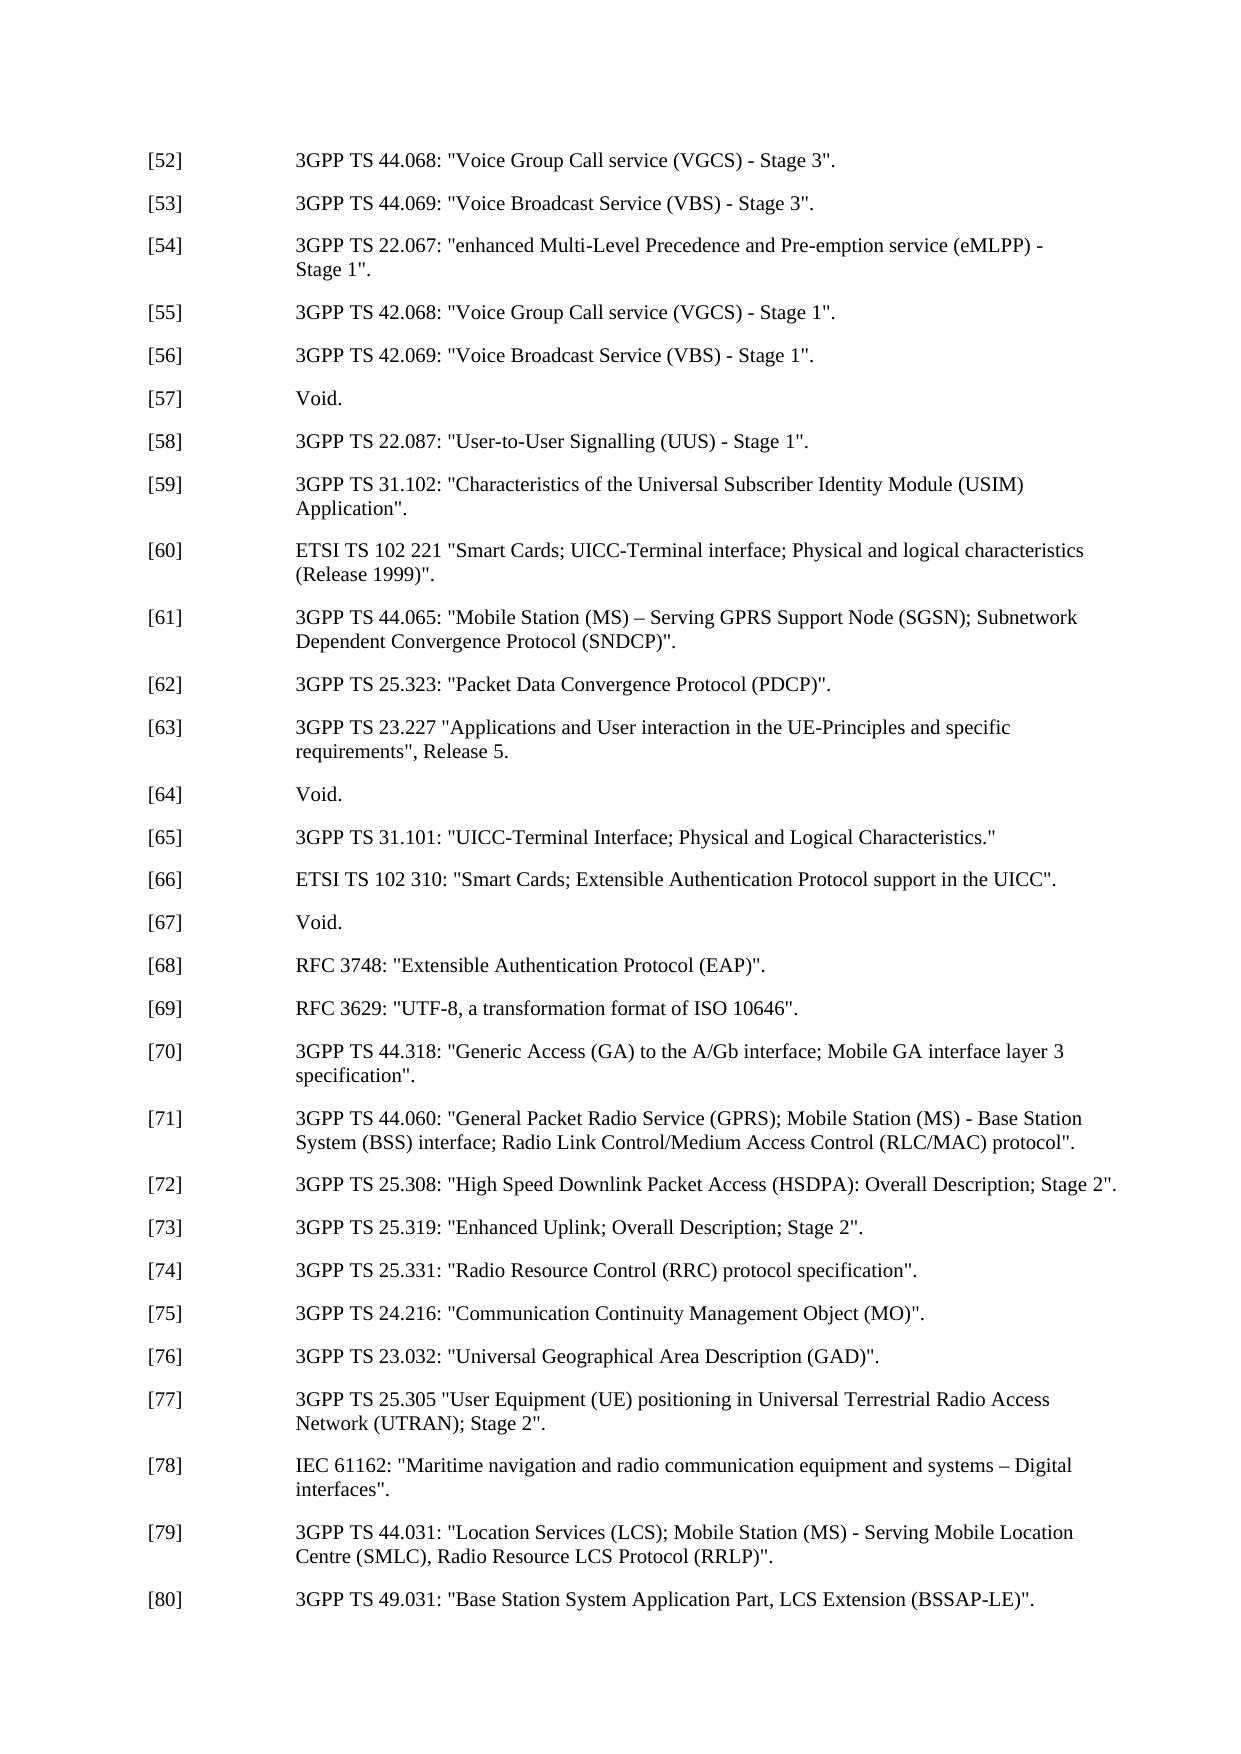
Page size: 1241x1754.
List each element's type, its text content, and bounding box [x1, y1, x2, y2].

text [80] 3GPP TS 49.031: "Base Station System Application Part, LCS Extension (BSSAP-LE)". [148, 1587, 1122, 1611]
text [54] 3GPP TS 22.067: "enhanced Multi-Level Precedence and Pre-emption service (eMLPP) - Stage 1". [148, 233, 1122, 281]
text [55] 3GPP TS 42.068: "Voice Group Call service (VGCS) - Stage 1". [148, 300, 1122, 324]
text [69] RFC 3629: "UTF-8, a transformation format of ISO 10646". [148, 996, 1122, 1020]
text [67] Void. [148, 910, 1122, 934]
text [73] 3GPP TS 25.319: "Enhanced Uplink; Overall Description; Stage 2". [148, 1215, 1122, 1239]
text [62] 3GPP TS 25.323: "Packet Data Convergence Protocol (PDCP)". [148, 672, 1122, 696]
text [66] ETSI TS 102 310: "Smart Cards; Extensible Authentication Protocol support in the UICC". [148, 867, 1122, 891]
text [75] 3GPP TS 24.216: "Communication Continuity Management Object (MO)". [148, 1301, 1122, 1325]
text [58] 3GPP TS 22.087: "User-to-User Signalling (UUS) - Stage 1". [148, 429, 1122, 453]
text [64] Void. [148, 782, 1122, 806]
text [52] 3GPP TS 44.068: "Voice Group Call service (VGCS) - Stage 3". [148, 148, 1122, 172]
text [74] 3GPP TS 25.331: "Radio Resource Control (RRC) protocol specification". [148, 1258, 1122, 1282]
text [76] 3GPP TS 23.032: "Universal Geographical Area Description (GAD)". [148, 1344, 1122, 1368]
text [63] 3GPP TS 23.227 "Applications and User interaction in the UE-Principles and specific requirements", Release 5. [148, 715, 1122, 763]
text [53] 3GPP TS 44.069: "Voice Broadcast Service (VBS) - Stage 3". [148, 191, 1122, 214]
text [78] IEC 61162: "Maritime navigation and radio communication equipment and systems – Digital interfaces". [148, 1453, 1122, 1501]
text [59] 3GPP TS 31.102: "Characteristics of the Universal Subscriber Identity Module (USIM) Application". [148, 471, 1122, 519]
text [61] 3GPP TS 44.065: " Station (MS) – Serving GPRS Support Node (SGSN); Subnetwork Dependent Convergence Protocol (SNDCP)". [148, 605, 1122, 653]
text [68] RFC 3748: "Extensible Authentication Protocol (EAP)". [148, 953, 1122, 977]
text [60] ETSI TS 102 221 "Smart Cards; UICC-Terminal interface; Physical and logical characteristics (Release 1999)". [148, 538, 1122, 586]
text [57] Void. [148, 386, 1122, 410]
text [79] 3GPP TS 44.031: "Location Services (LCS); Mobile Station (MS) - Serving Location Centre (SMLC), Radio Resource LCS Protocol (RRLP)". [148, 1520, 1122, 1568]
text [77] 3GPP TS 25.305 "User Equipment (UE) positioning in Universal Terrestrial Radio Access Network (UTRAN); Stage 2". [148, 1386, 1122, 1434]
text [70] 3GPP TS 44.318: "Generic Access (GA) to the A/Gb interface; interface layer 3 specification". [148, 1039, 1122, 1087]
text [72] 3GPP TS 25.308: "High Speed Downlink Packet Access (HSDPA): Overall Description; Stage 2". [148, 1172, 1122, 1196]
text [71] 3GPP TS 44.060: "General Packet Radio Service (GPRS); Mobile Station (MS) - Base Station System (BSS) interface; Radio Link Control/Medium Access Control (RLC/MAC) protocol". [148, 1106, 1122, 1154]
text [56] 3GPP TS 42.069: "Voice Broadcast Service (VBS) - Stage 1". [148, 343, 1122, 367]
text [65] 3GPP TS 31.101: "UICC-Terminal Interface; Physical and Logical Characteristics." [148, 824, 1122, 849]
